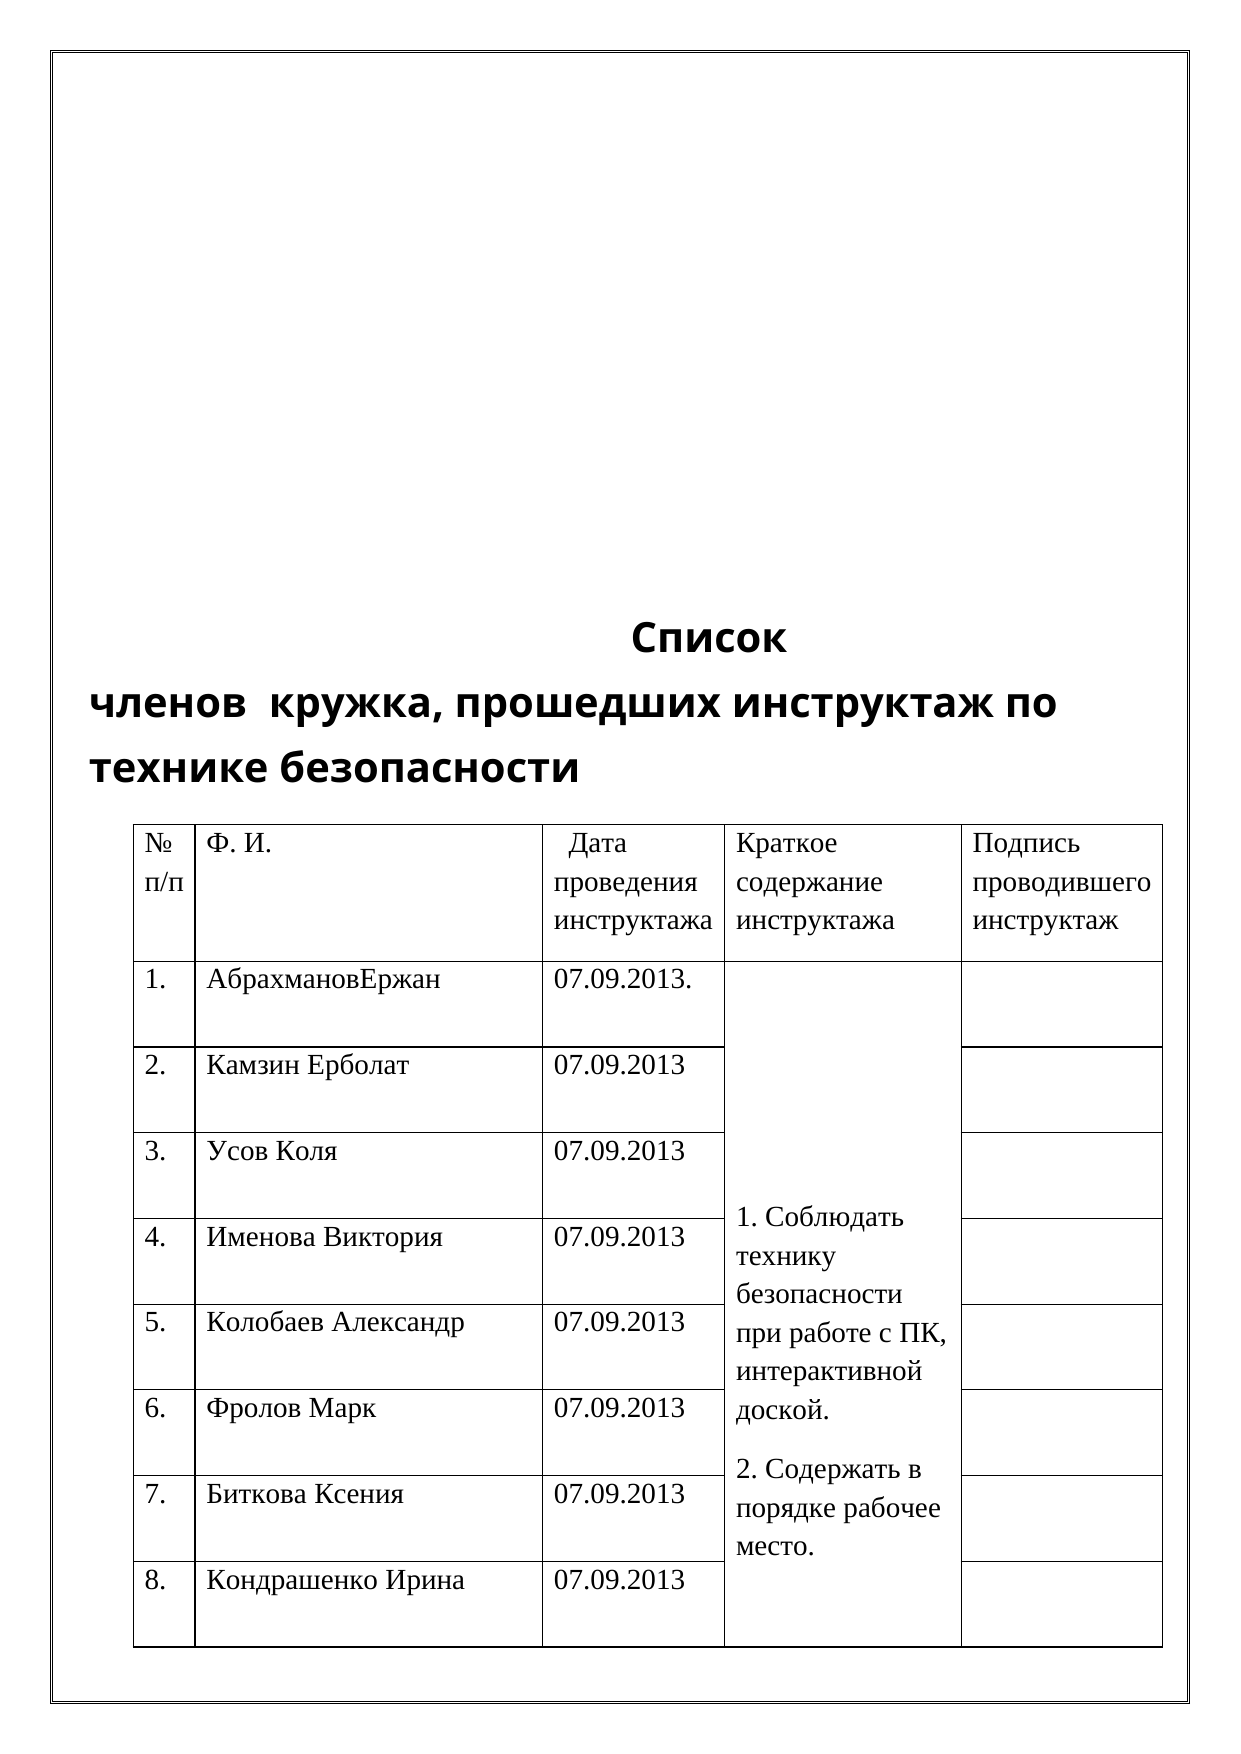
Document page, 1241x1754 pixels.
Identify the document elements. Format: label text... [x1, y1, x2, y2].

table_cell Камзин Ерболат [196, 1048, 542, 1132]
table_cell 07.09.2013 [543, 1219, 724, 1303]
table_cell 3. [134, 1133, 194, 1218]
table_cell 8. [134, 1562, 194, 1646]
table_cell 07.09.2013 [543, 1390, 724, 1475]
table_cell Усов Коля [196, 1133, 542, 1218]
table_cell 5. [134, 1305, 194, 1389]
table_cell Биткова Ксения [196, 1476, 542, 1561]
table_cell 6. [134, 1390, 194, 1475]
table_cell 4. [134, 1219, 194, 1303]
table_cell 07.09.2013 [543, 1048, 724, 1132]
table_cell Колобаев Александр [196, 1305, 542, 1389]
table_cell 07.09.2013 [543, 1562, 724, 1646]
table_cell 7. [134, 1476, 194, 1561]
table_header Ф. И. [196, 825, 542, 961]
table_cell 1. [134, 962, 194, 1046]
table_cell 1. Соблюдать технику безопасности при работе с ПК, интерактивной доской. 2. Содержать в порядке рабочее место. [725, 962, 961, 1646]
table_header Дата проведения инструктажа [543, 825, 724, 961]
table_cell АбрахмановЕржан [196, 962, 542, 1046]
table_cell [962, 1048, 1162, 1132]
table_cell [962, 1219, 1162, 1303]
table_cell 2. [134, 1048, 194, 1132]
table_cell 07.09.2013 [543, 1305, 724, 1389]
table_header № п/п [134, 825, 194, 961]
table_cell 07.09.2013. [543, 962, 724, 1046]
table_cell Фролов Марк [196, 1390, 542, 1475]
table_cell [962, 1390, 1162, 1475]
table_cell 07.09.2013 [543, 1476, 724, 1561]
text Список членов кружка, прошедших инструктаж по технике безопасности [89, 608, 1152, 795]
table_header Краткое содержание инструктажа [725, 825, 961, 961]
table_cell [962, 1305, 1162, 1389]
table_cell Кондрашенко Ирина [196, 1562, 542, 1646]
table_cell 07.09.2013 [543, 1133, 724, 1218]
table_header Подпись проводившего инструктаж [962, 825, 1162, 961]
table_cell [962, 1562, 1162, 1646]
table_cell [962, 962, 1162, 1046]
table_cell [962, 1476, 1162, 1561]
table_cell Именова Виктория [196, 1219, 542, 1303]
table_cell [962, 1133, 1162, 1218]
